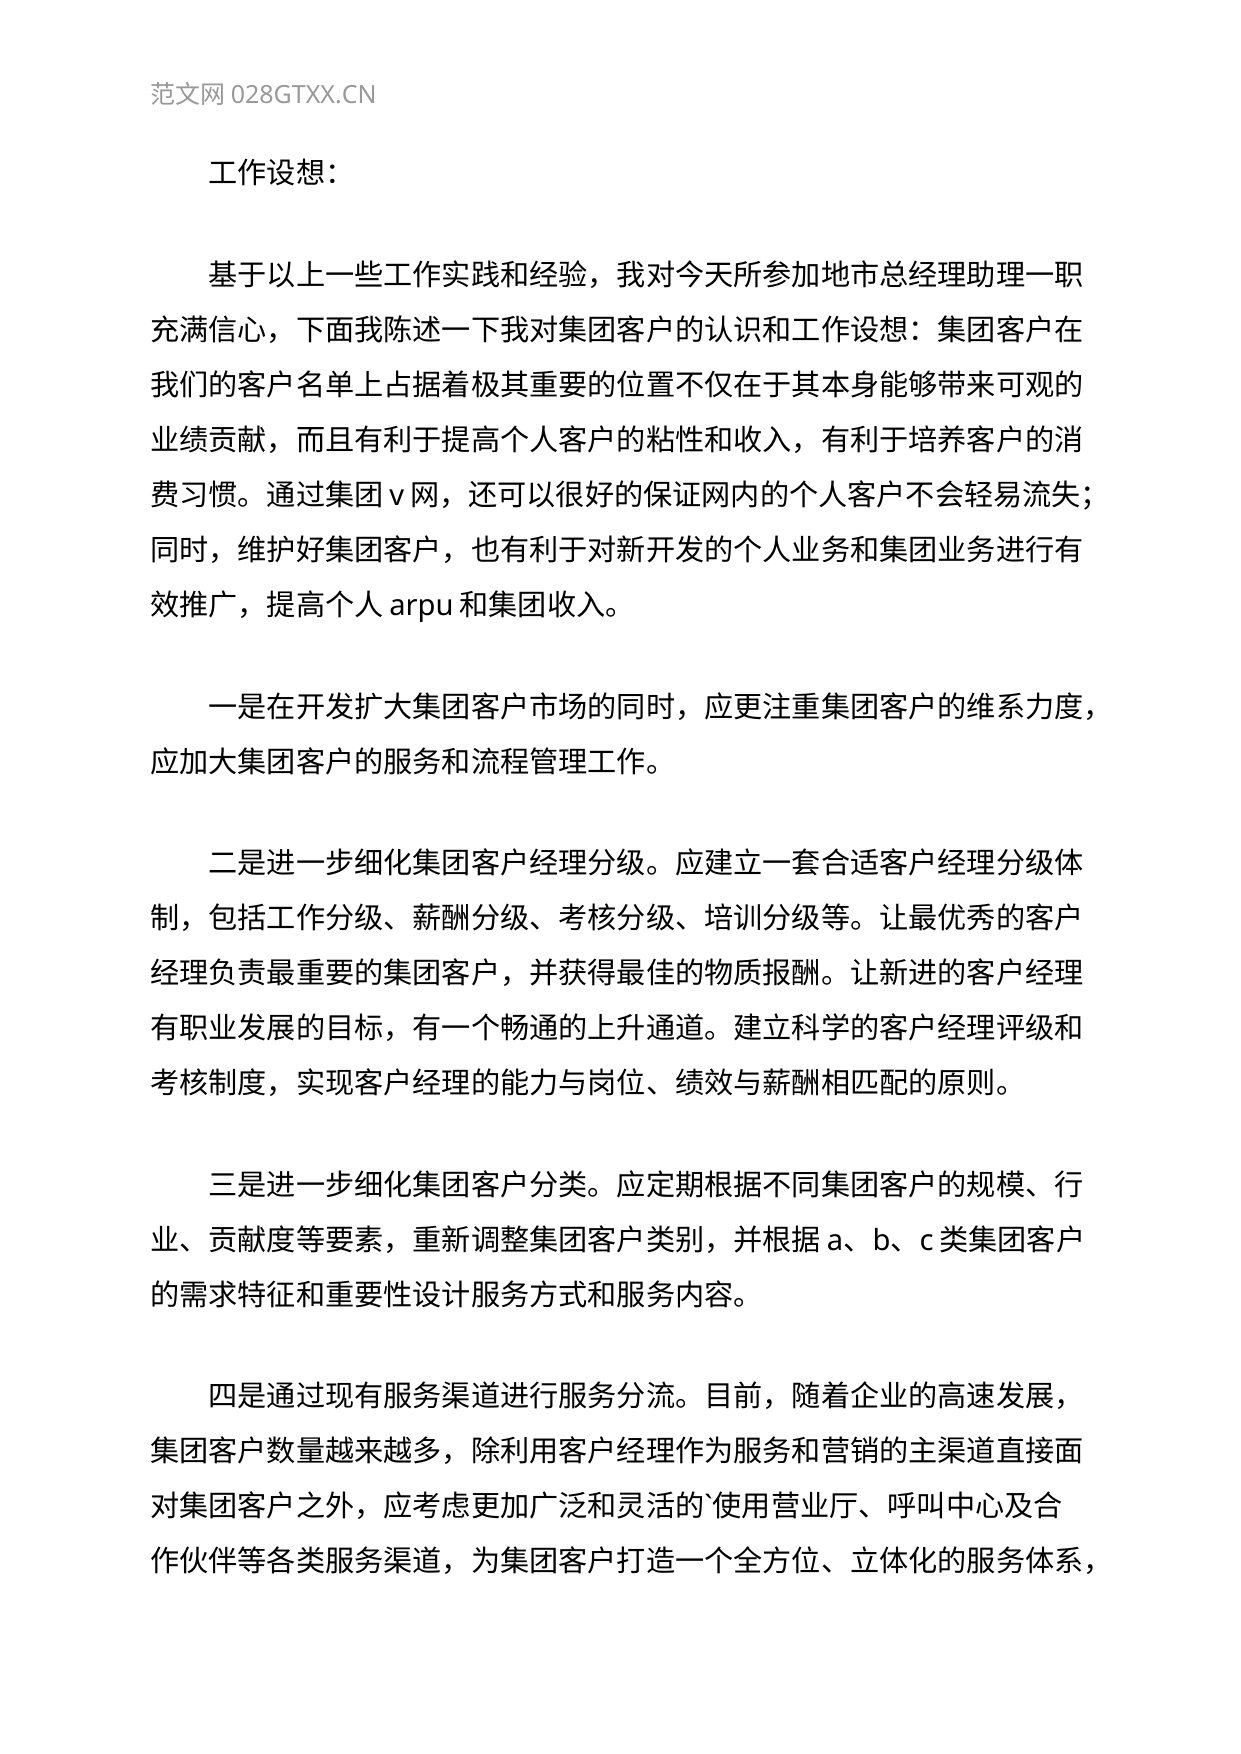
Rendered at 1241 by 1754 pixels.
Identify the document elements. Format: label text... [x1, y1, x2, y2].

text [150, 1373, 1090, 1580]
text 二是进一步细化集团客户经理分级。应建立一套合适客户经理分级体制，包括工作分级、薪酬分级、考核分级、培训分级等。让最优秀的客户经理负责最重要的集团客户，并获得最佳的物质报酬。让新进的客户经理有职业发展的目标，有一个畅通的上升通道。建立科学的客户经理评级和考核制度，实现客户经理的能力与岗位、绩效与薪酬相匹配的原则。 [150, 840, 1090, 1102]
text 工作设想： [150, 150, 1090, 192]
text 三是进一步细化集团客户分类。应定期根据不同集团客户的规模、行业、贡献度等要素，重新调整集团客户类别，并根据a、b、c类集团客户的需求特征和重要性设计服务方式和服务内容。 [150, 1161, 1090, 1313]
text 一是在开发扩大集团客户市场的同时，应更注重集团客户的维系力度，应加大集团客户的服务和流程管理工作。 [150, 683, 1090, 780]
text 基于以上一些工作实践和经验，我对今天所参加地市总经理助理一职充满信心，下面我陈述一下我对集团客户的认识和工作设想：集团客户在我们的客户名单上占据着极其重要的位置不仅在于其本身能够带来可观的业绩贡献，而且有利于提高个人客户的粘性和收入，有利于培养客户的消费习惯。通过集团v网，还可以很好的保证网内的个人客户不会轻易流失；同时，维护好集团客户，也有利于对新开发的个人业务和集团业务进行有效推广，提高个人arpu和集团收入。 [150, 252, 1090, 624]
